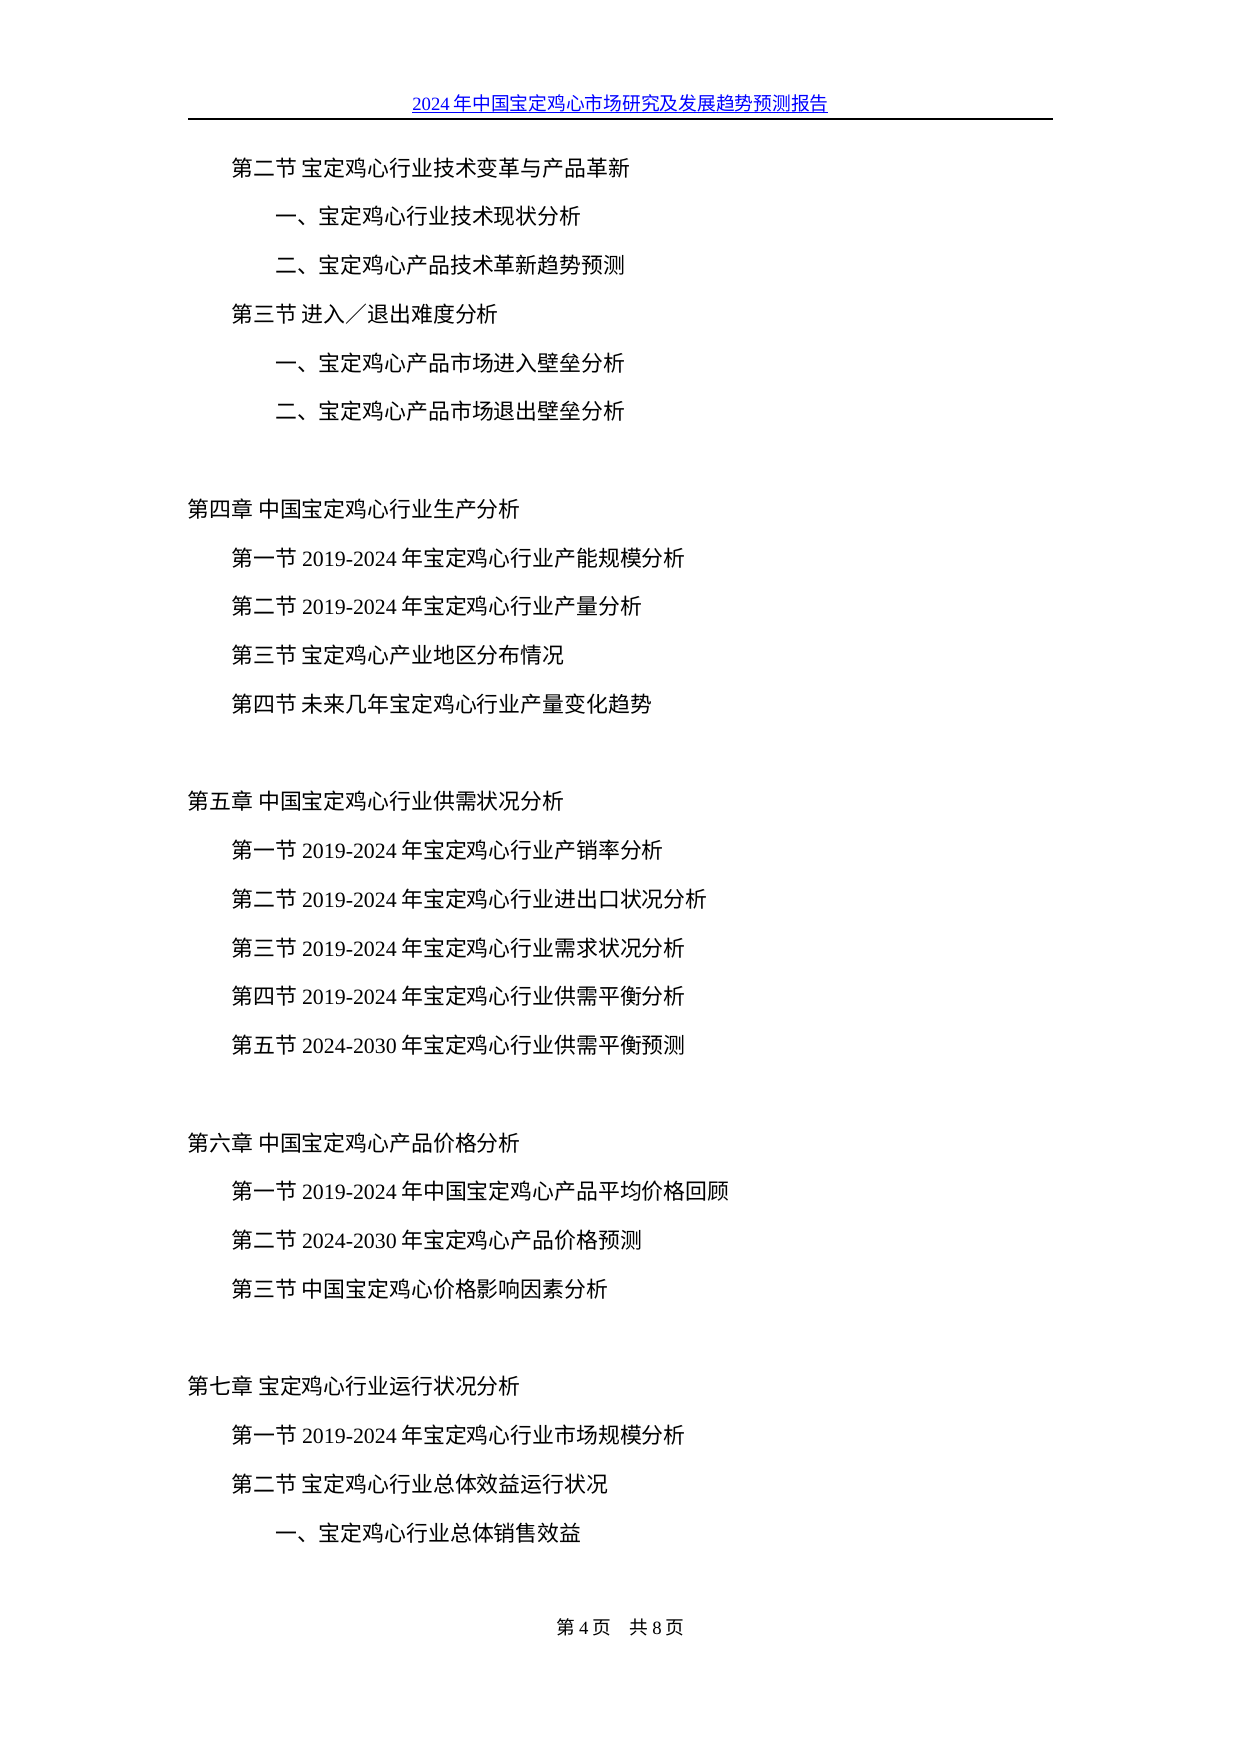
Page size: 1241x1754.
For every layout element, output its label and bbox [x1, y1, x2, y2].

text [187, 150, 1053, 1548]
